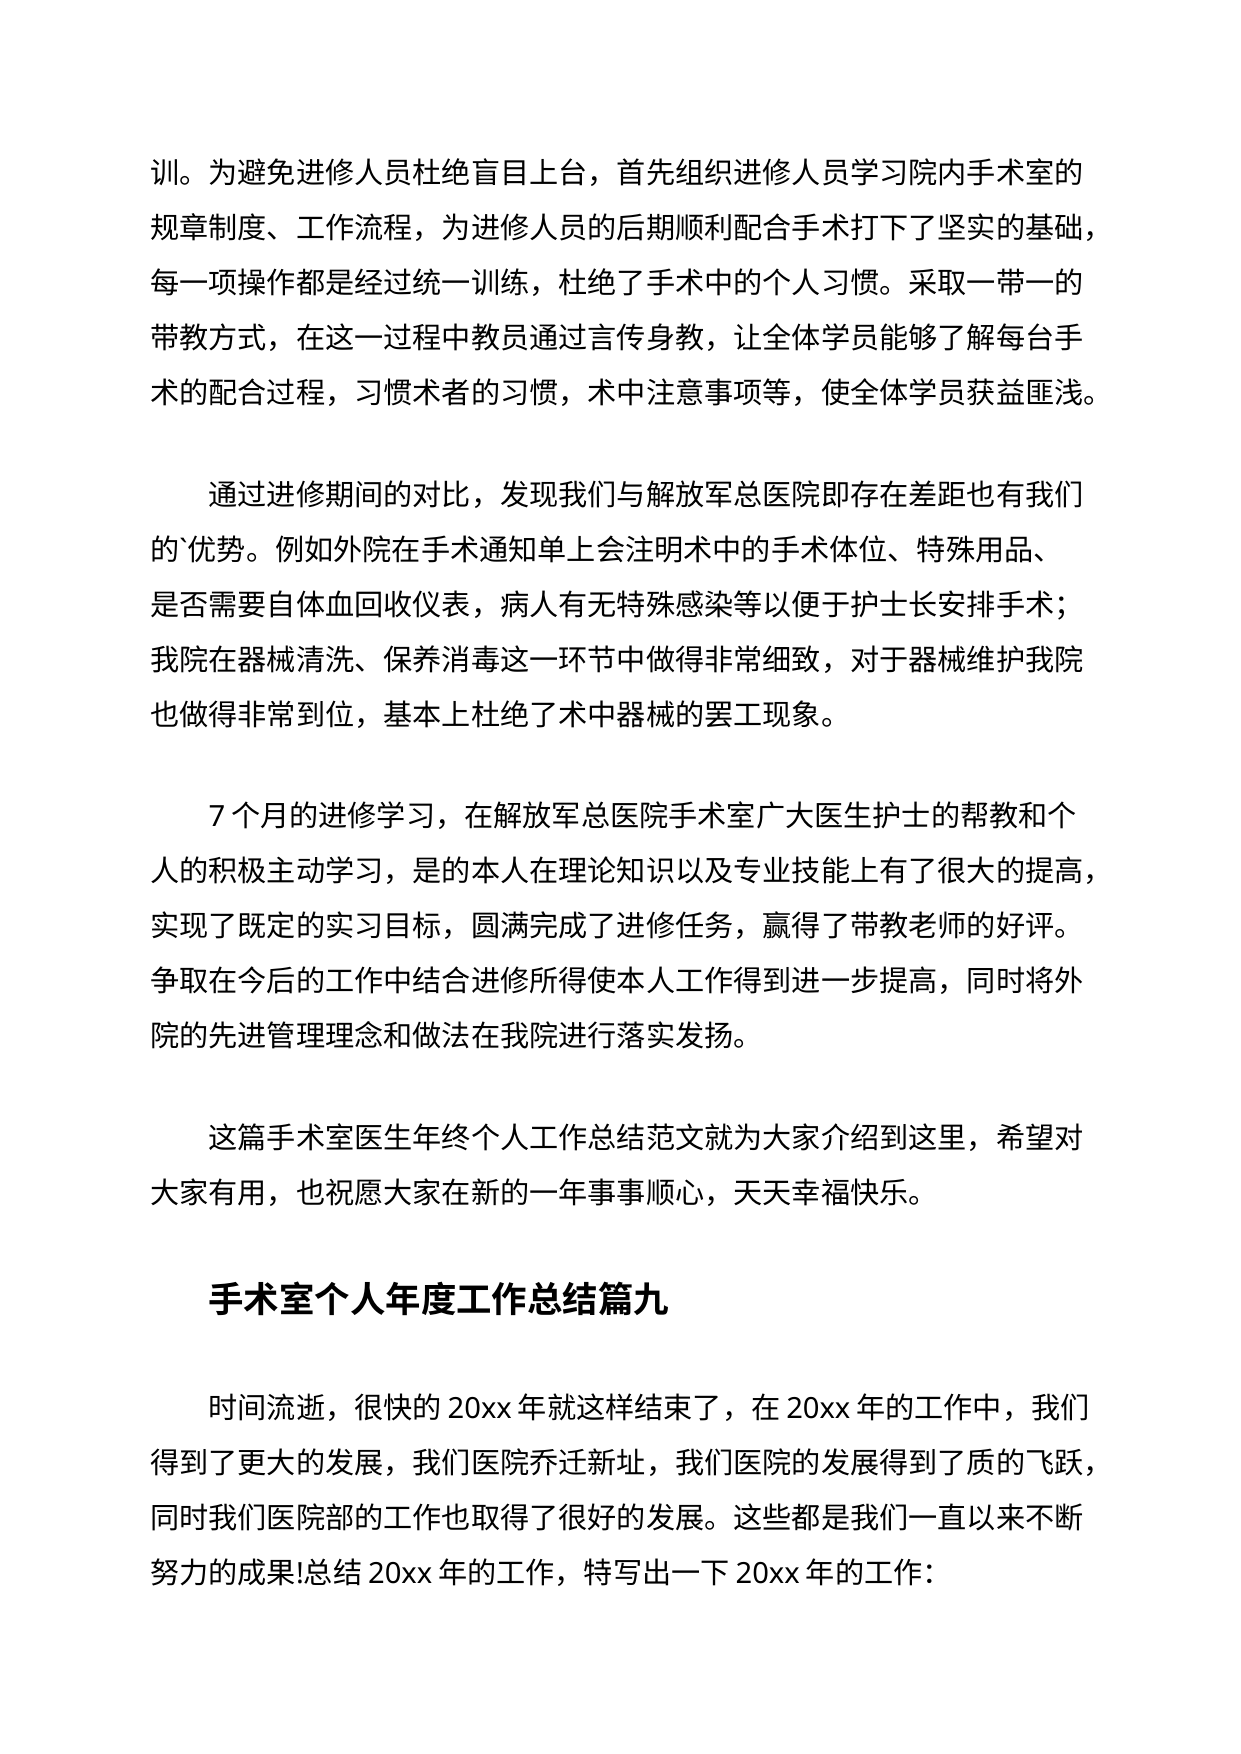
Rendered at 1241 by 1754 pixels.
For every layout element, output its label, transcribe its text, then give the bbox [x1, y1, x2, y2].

text 通过进修期间的对比，发现我们与解放军总医院即存在差距也有我们的`优势。例如外院在手术通知单上会注明术中的手术体位、特殊用品、是否需要自体血回收仪表，病人有无特殊感染等以便于护士长安排手术；我院在器械清洗、保养消毒这一环节中做得非常细致，对于器械维护我院也做得非常到位，基本上杜绝了术中器械的罢工现象。 [150, 471, 1090, 733]
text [150, 150, 1090, 412]
text 7个月的进修学习，在解放军总医院手术室广大医生护士的帮教和个人的积极主动学习，是的本人在理论知识以及专业技能上有了很大的提高，实现了既定的实习目标，圆满完成了进修任务，赢得了带教老师的好评。争取在今后的工作中结合进修所得使本人工作得到进一步提高，同时将外院的先进管理理念和做法在我院进行落实发扬。 [150, 793, 1090, 1055]
text 这篇手术室医生年终个人工作总结范文就为大家介绍到这里，希望对大家有用，也祝愿大家在新的一年事事顺心，天天幸福快乐。 [150, 1114, 1090, 1211]
text 手术室个人年度工作总结篇九 [150, 1271, 1090, 1322]
text 时间流逝，很快的20xx年就这样结束了，在20xx年的工作中，我们得到了更大的发展，我们医院乔迁新址，我们医院的发展得到了质的飞跃，同时我们医院部的工作也取得了很好的发展。这些都是我们一直以来不断努力的成果!总结20xx年的工作，特写出一下20xx年的工作： [150, 1384, 1090, 1592]
